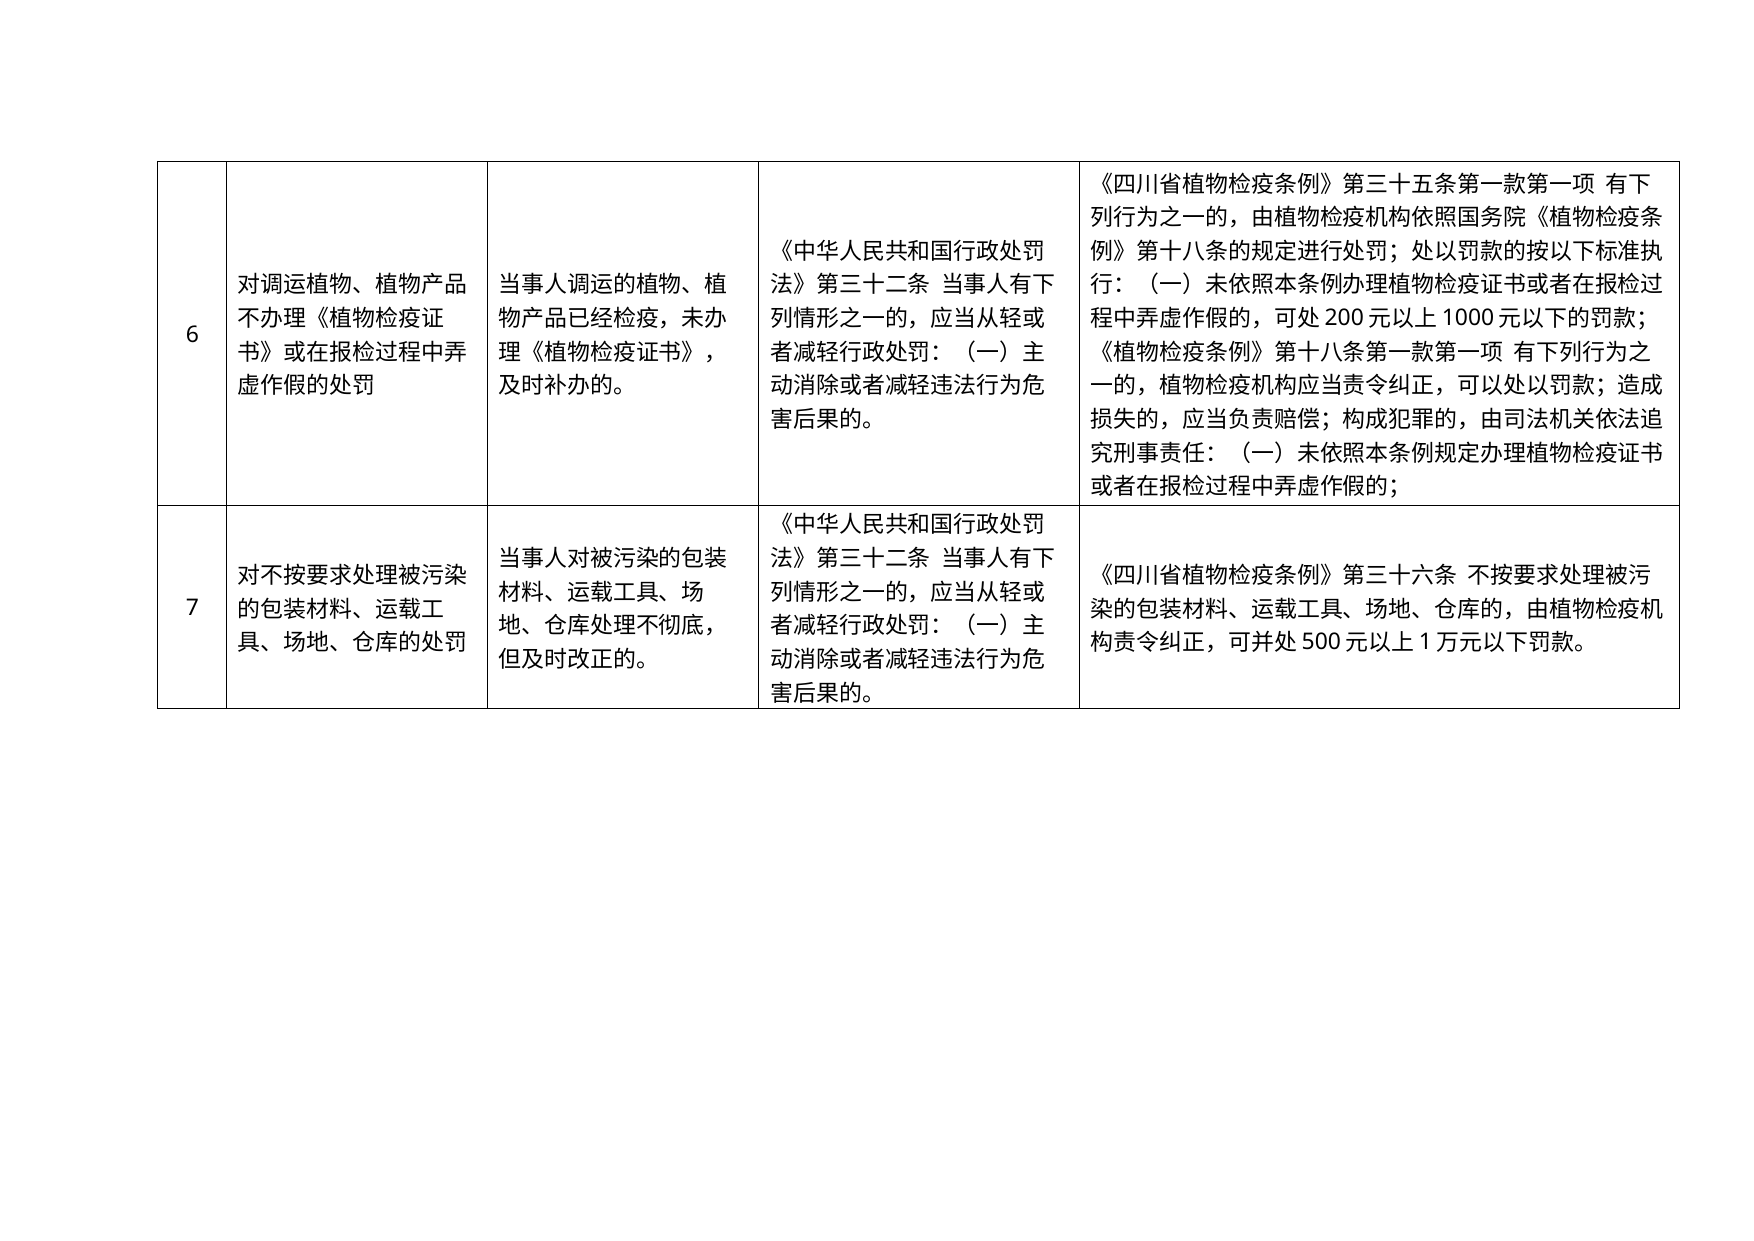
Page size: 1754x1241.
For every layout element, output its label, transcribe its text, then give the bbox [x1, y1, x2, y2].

table_cell 当事人对被污染的包装材料、运载工具、场地、仓库处理不彻底，但及时改正的。 [488, 506, 758, 708]
table_cell 《中华人民共和国行政处罚法》第三十二条 当事人有下列情形之一的，应当从轻或者减轻行政处罚：（一）主动消除或者减轻违法行为危害后果的。 [759, 506, 1079, 708]
table_cell 《中华人民共和国行政处罚法》第三十二条 当事人有下列情形之一的，应当从轻或者减轻行政处罚：（一）主动消除或者减轻违法行为危害后果的。 [759, 162, 1079, 505]
table_cell 6 [158, 162, 226, 505]
table_cell 当事人调运的植物、植物产品已经检疫，未办理《植物检疫证书》，及时补办的。 [488, 162, 758, 505]
table_cell 对调运植物、植物产品不办理《植物检疫证书》或在报检过程中弄虚作假的处罚 [227, 162, 487, 505]
table_cell 对不按要求处理被污染的包装材料、运载工具、场地、仓库的处罚 [227, 506, 487, 708]
table_cell 《四川省植物检疫条例》第三十五条第一款第一项 有下列行为之一的，由植物检疫机构依照国务院《植物检疫条例》第十八条的规定进行处罚；处以罚款的按以下标准执行：（一）未依照本条例办理植物检疫证书或者在报检过程中弄虚作假的，可处200元以上1000元以下的罚款；《植物检疫条例》第十八条第一款第一项 有下列行为之一的，植物检疫机构应当责令纠正，可以处以罚款；造成损失的，应当负责赔偿；构成犯罪的，由司法机关依法追究刑事责任：（一）未依照本条例规定办理植物检疫证书或者在报检过程中弄虚作假的； [1080, 162, 1679, 505]
table_cell 《四川省植物检疫条例》第三十六条 不按要求处理被污染的包装材料、运载工具、场地、仓库的，由植物检疫机构责令纠正，可并处500元以上1万元以下罚款。 [1080, 506, 1679, 708]
table_cell 7 [158, 506, 226, 708]
